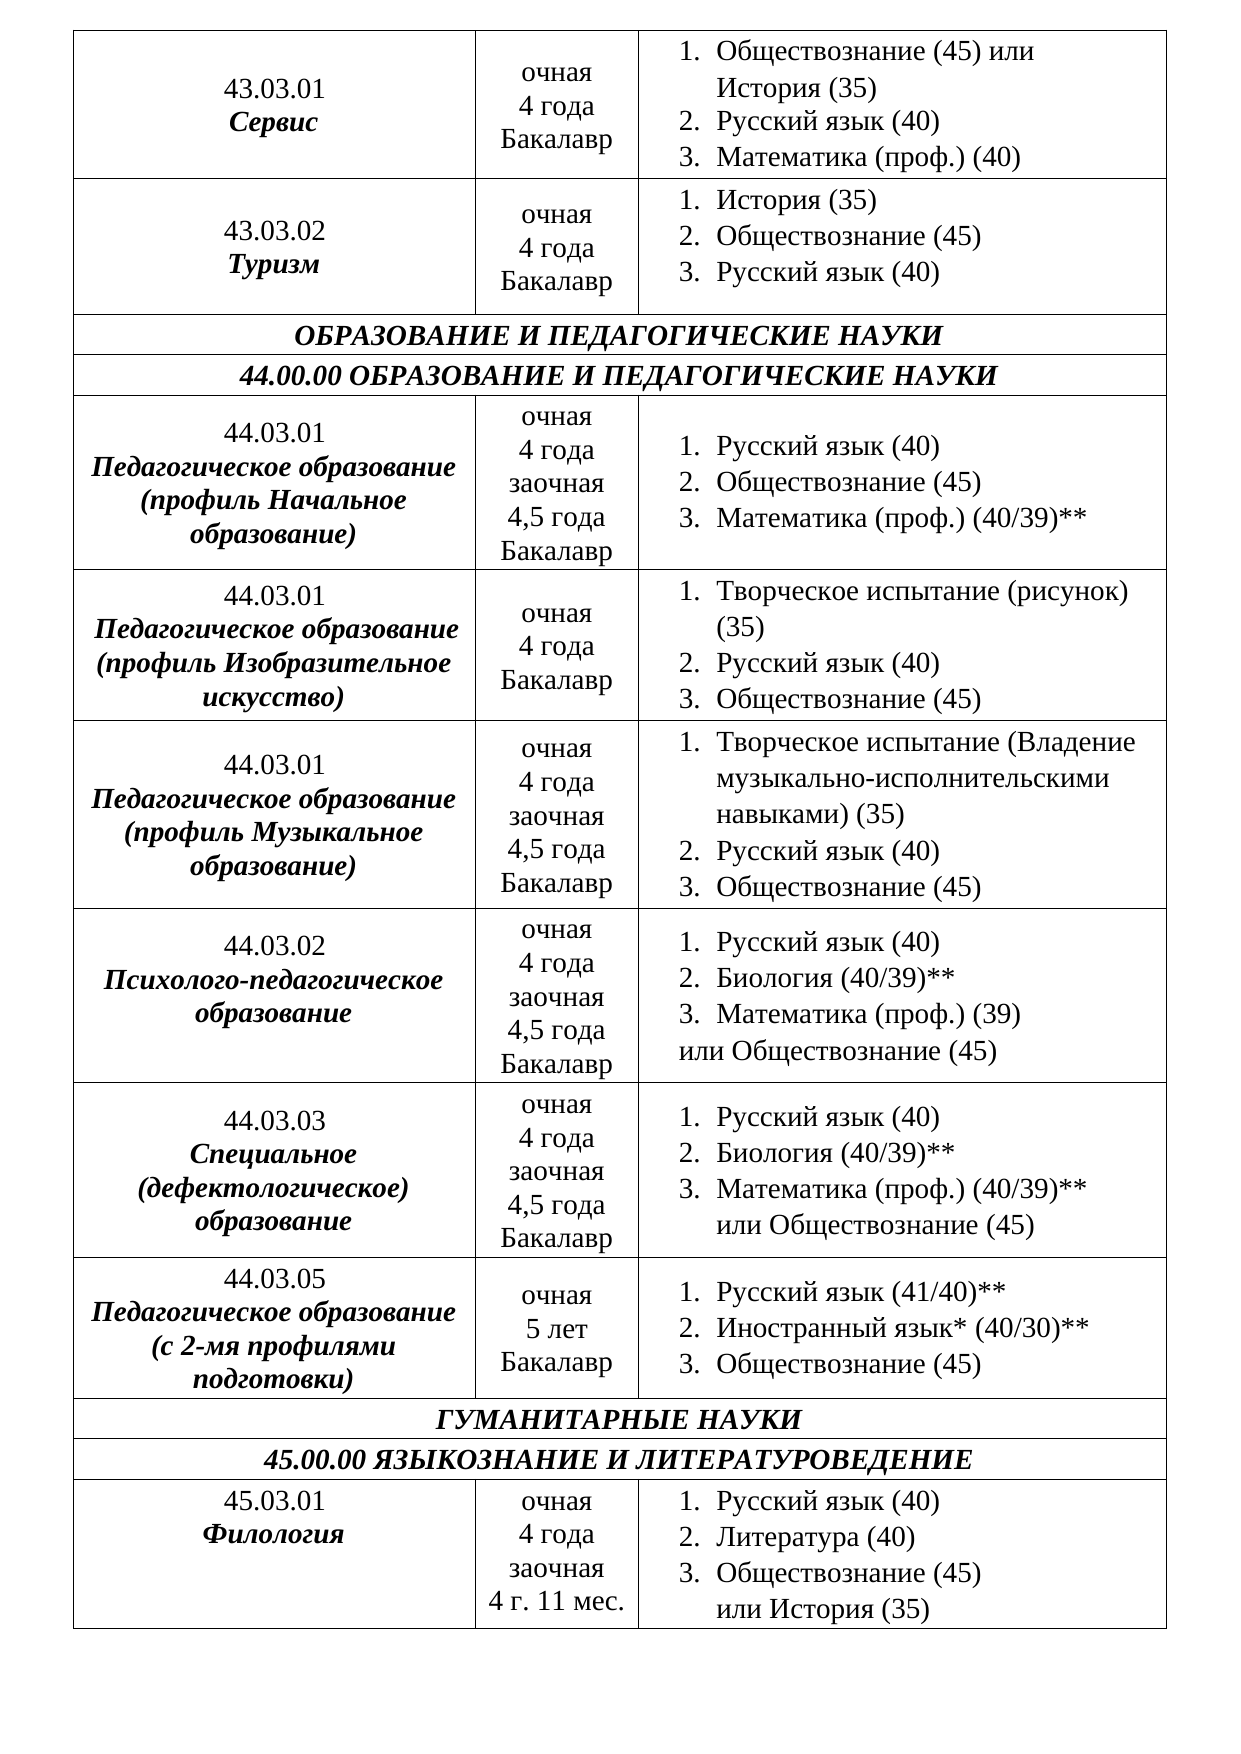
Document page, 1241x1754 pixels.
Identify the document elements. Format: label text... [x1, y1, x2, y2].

table_cell Русский язык (41/40)** Иностранный язык* (40/30)** Обществознание (45) [639, 1258, 1166, 1398]
table_cell 44.03.01 Педагогическое образование (профиль Начальное образование) [74, 396, 475, 569]
table_cell 44.03.01 Педагогическое образование (профиль Изобразительное искусство) [74, 570, 475, 720]
table_cell Обществознание (45) или История (35) Русский язык (40) Математика (проф.) (40) [639, 31, 1166, 178]
table_cell очная 4 года заочная 4,5 года Бакалавр [476, 1083, 638, 1257]
table_cell очная 4 года Бакалавр [476, 31, 638, 178]
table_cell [639, 1480, 1166, 1627]
table_cell 45.03.01 Филология [74, 1480, 475, 1627]
table_cell очная 4 года заочная 4,5 года Бакалавр [476, 396, 638, 569]
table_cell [476, 1480, 638, 1627]
table_cell очная 5 лет Бакалавр [476, 1258, 638, 1398]
table_cell очная 4 года Бакалавр [476, 570, 638, 720]
table_cell очная 4 года заочная 4,5 года Бакалавр [476, 721, 638, 908]
table_cell очная 4 года Бакалавр [476, 179, 638, 314]
table_cell 44.03.02 Психолого-педагогическое образование [74, 909, 475, 1082]
table_cell 44.03.03 Специальное (дефектологическое) образование [74, 1083, 475, 1257]
table_cell 44.03.05 Педагогическое образование (с 2-мя профилями подготовки) [74, 1258, 475, 1398]
table_cell Творческое испытание (Владение музыкально-исполнительскими навыками) (35) Русский язык (40) Обществознание (45) [639, 721, 1166, 908]
table_cell ГУМАНИТАРНЫЕ НАУКИ [74, 1399, 1166, 1438]
table_cell История (35) Обществознание (45) Русский язык (40) [639, 179, 1166, 314]
table_cell Творческое испытание (рисунок) (35) Русский язык (40) Обществознание (45) [639, 570, 1166, 720]
table_cell 43.03.02 Туризм [74, 179, 475, 314]
table_cell 45.00.00 ЯЗЫКОЗНАНИЕ И ЛИТЕРАТУРОВЕДЕНИЕ [74, 1439, 1166, 1479]
table_cell 44.03.01 Педагогическое образование (профиль Музыкальное образование) [74, 721, 475, 908]
table_cell 43.03.01 Сервис [74, 31, 475, 178]
table_cell 44.00.00 ОБРАЗОВАНИЕ И ПЕДАГОГИЧЕСКИЕ НАУКИ [74, 355, 1166, 394]
table_cell Русский язык (40) Биология (40/39)** Математика (проф.) (40/39)** или Обществознание (45) [639, 1083, 1166, 1257]
table_cell Русский язык (40) Обществознание (45) Математика (проф.) (40/39)** [639, 396, 1166, 569]
table_cell Русский язык (40) Биология (40/39)** Математика (проф.) (39) или Обществознание (45) [639, 909, 1166, 1082]
table_cell очная 4 года заочная 4,5 года Бакалавр [476, 909, 638, 1082]
table_cell ОБРАЗОВАНИЕ И ПЕДАГОГИЧЕСКИЕ НАУКИ [74, 315, 1166, 354]
